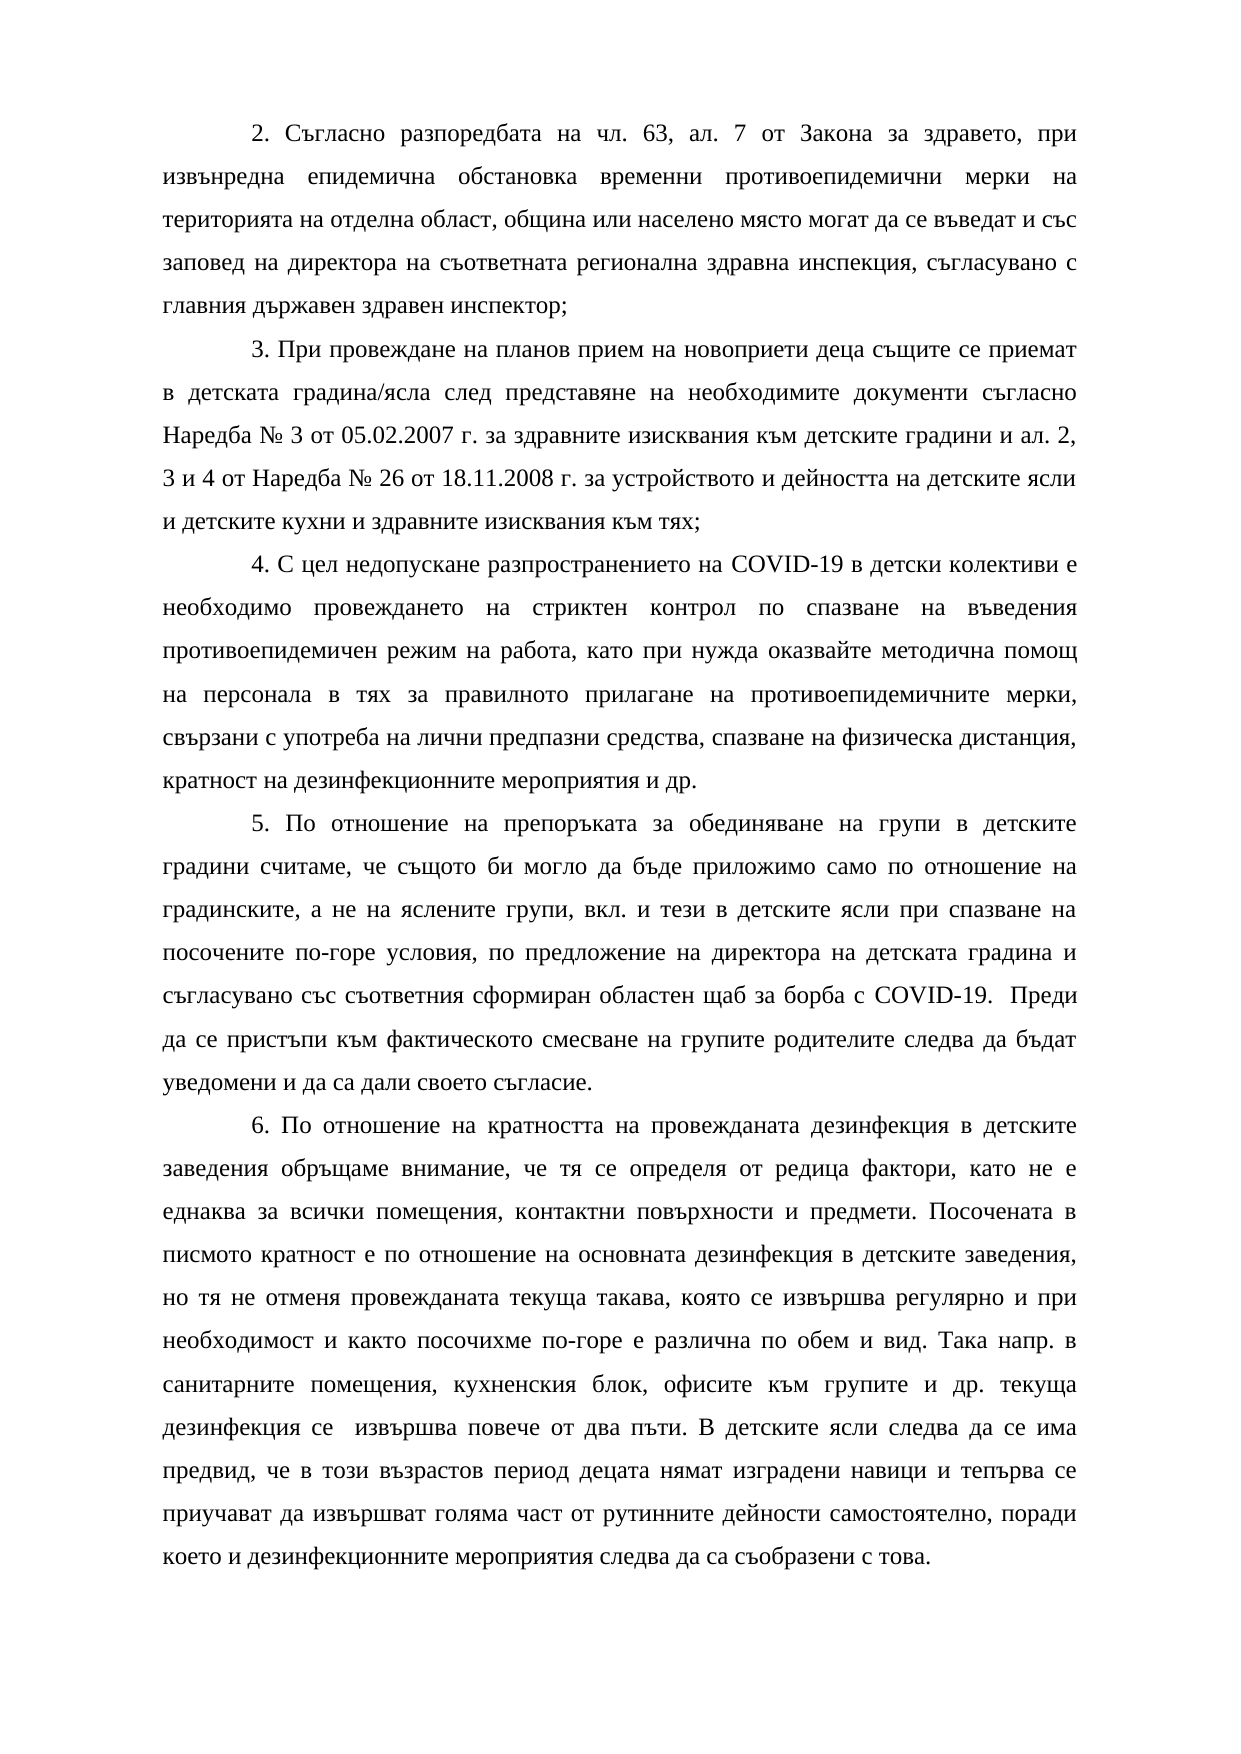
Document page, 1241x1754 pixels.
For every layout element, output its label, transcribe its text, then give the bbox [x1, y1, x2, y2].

text 3. При провеждане на планов прием на новоприети деца същите се приемат в детската градина/ясла след представяне на необходимите документи съгласно Наредба № 3 от 05.02.2007 г. за здравните изисквания към детските градини и ал. 2, 3 и 4 от Наредба № 26 от 18.11.2008 г. за устройството и дейността на детските ясли и детските кухни и здравните изисквания към тях; [162, 334, 1078, 535]
text 2. Съгласно разпоредбата на чл. 63, ал. 7 от Закона за здравето, при извънредна епидемична обстановка временни противоепидемични мерки на територията на отделна област, община или населено място могат да се въведат и със заповед на директора на съответната регионална здравна инспекция, съгласувано с главния държавен здравен инспектор; [162, 118, 1078, 319]
text 6. По отношение на кратността на провежданата дезинфекция в детските заведения обръщаме внимание, че тя се определя от редица фактори, като не е еднаква за всички помещения, контактни повърхности и предмети. Посочената в писмото кратност е по отношение на основната дезинфекция в детските заведения, но тя не отменя провежданата текуща такава, която се извършва регулярно и при необходимост и както посочихме по-горе е различна по обем и вид. Така напр. в санитарните помещения, кухненския блок, офисите към групите и др. текуща дезинфекция се извършва повече от два пъти. В детските ясли следва да се има предвид, че в този възрастов период децата нямат изградени навици и тепърва се приучават да извършват голяма част от рутинните дейности самостоятелно, поради което и дезинфекционните мероприятия следва да са съобразени с това. [162, 1110, 1078, 1570]
text 5. По отношение на препоръката за обединяване на групи в детските градини считаме, че същото би могло да бъде приложимо само по отношение на градинските, а не на яслените групи, вкл. и тези в детските ясли при спазване на посочените по-горе условия, по предложение на директора на детската градина и съгласувано със съответния сформиран областен щаб за борба с COVID-19. Преди да се пристъпи към фактическото смесване на групите родителите следва да бъдат уведомени и да са дали своето съгласие. [162, 808, 1078, 1096]
text 4. С цел недопускане разпространението на COVID-19 в детски колективи е необходимо провеждането на стриктен контрол по спазване на въведения противоепидемичен режим на работа, като при нужда оказвайте методична помощ на персонала в тях за правилното прилагане на противоепидемичните мерки, свързани с употреба на лични предпазни средства, спазване на физическа дистанция, кратност на дезинфекционните мероприятия и др. [162, 549, 1078, 794]
